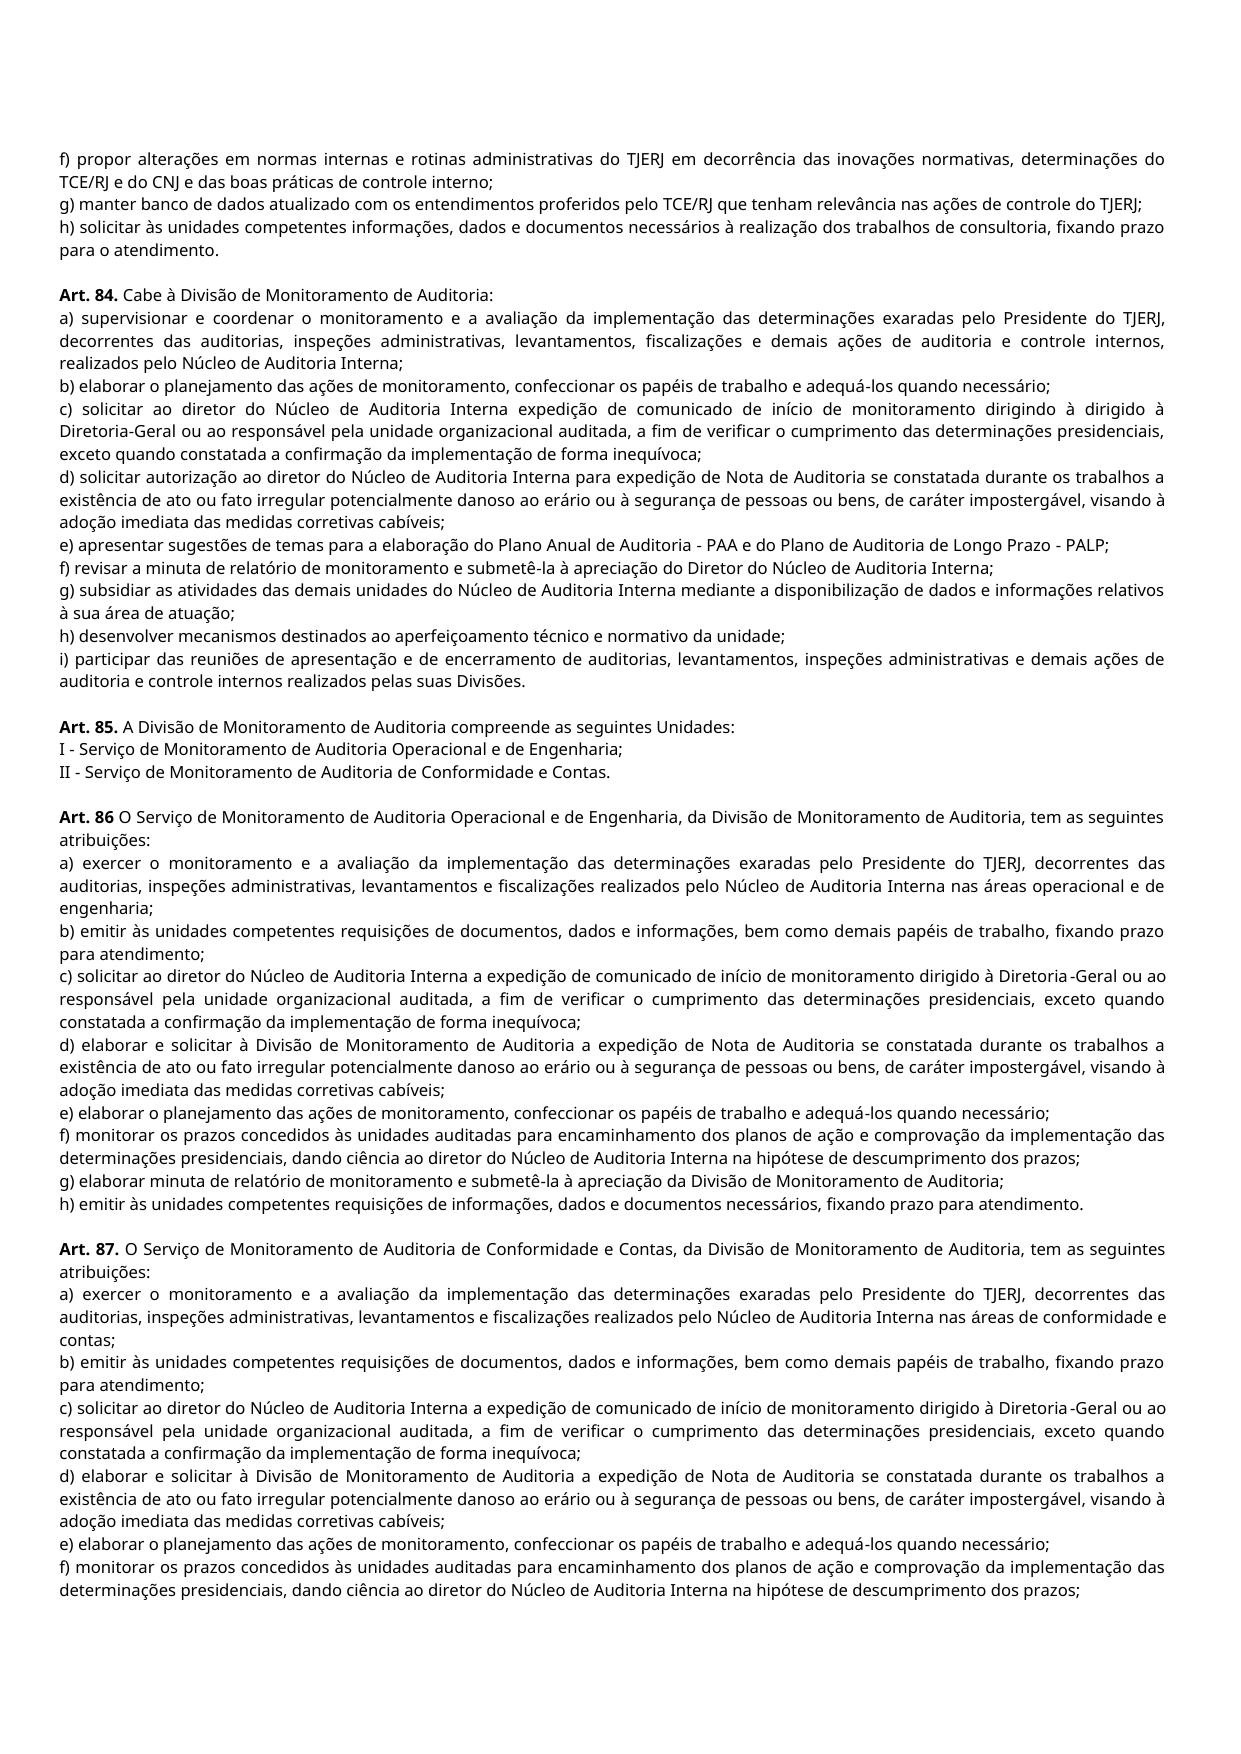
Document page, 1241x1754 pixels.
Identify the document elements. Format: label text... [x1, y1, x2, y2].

text b) emitir às unidades competentes requisições de documentos, dados e informações, bem como demais papéis de trabalho, fixando prazo para atendimento; [59, 1351, 1167, 1397]
text g) subsidiar as atividades das demais unidades do Núcleo de Auditoria Interna mediante a disponibilização de dados e informações relativos à sua área de atuação; [59, 579, 1167, 624]
text d) elaborar e solicitar à Divisão de Monitoramento de Auditoria a expedição de Nota de Auditoria se constatada durante os trabalhos a existência de ato ou fato irregular potencialmente danoso ao erário ou à segurança de pessoas ou bens, de caráter impostergável, visando à adoção imediata das medidas corretivas cabíveis; [59, 1465, 1167, 1533]
text f) monitorar os prazos concedidos às unidades auditadas para encaminhamento dos planos de ação e comprovação da implementação das determinações presidenciais, dando ciência ao diretor do Núcleo de Auditoria Interna na hipótese de descumprimento dos prazos; [59, 1124, 1167, 1169]
text a) supervisionar e coordenar o monitoramento e a avaliação da implementação das determinações exaradas pelo Presidente do TJERJ, decorrentes das auditorias, inspeções administrativas, levantamentos, fiscalizações e demais ações de auditoria e controle internos, realizados pelo Núcleo de Auditoria Interna; [59, 307, 1167, 375]
text e) elaborar o planejamento das ações de monitoramento, confeccionar os papéis de trabalho e adequá-los quando necessário; [59, 1533, 1167, 1556]
text f) propor alterações em normas internas e rotinas administrativas do TJERJ em decorrência das inovações normativas, determinações do TCE/RJ e do CNJ e das boas práticas de controle interno; [59, 148, 1167, 193]
text h) desenvolver mecanismos destinados ao aperfeiçoamento técnico e normativo da unidade; [59, 624, 1167, 647]
text II - Serviço de Monitoramento de Auditoria de Conformidade e Contas. [59, 761, 1167, 783]
text d) elaborar e solicitar à Divisão de Monitoramento de Auditoria a expedição de Nota de Auditoria se constatada durante os trabalhos a existência de ato ou fato irregular potencialmente danoso ao erário ou à segurança de pessoas ou bens, de caráter impostergável, visando à adoção imediata das medidas corretivas cabíveis; [59, 1033, 1167, 1101]
text c) solicitar ao diretor do Núcleo de Auditoria Interna expedição de comunicado de início de monitoramento dirigindo à dirigido à Diretoria-Geral ou ao responsável pela unidade organizacional auditada, a fim de verificar o cumprimento das determinações presidenciais, exceto quando constatada a confirmação da implementação de forma inequívoca; [59, 397, 1167, 466]
text I - Serviço de Monitoramento de Auditoria Operacional e de Engenharia; [59, 738, 1167, 761]
text Art. 87. O Serviço de Monitoramento de Auditoria de Conformidade e Contas, da Divisão de Monitoramento de Auditoria, tem as seguintes atribuições: [59, 1238, 1167, 1283]
text a) exercer o monitoramento e a avaliação da implementação das determinações exaradas pelo Presidente do TJERJ, decorrentes das auditorias, inspeções administrativas, levantamentos e fiscalizações realizados pelo Núcleo de Auditoria Interna nas áreas operacional e de engenharia; [59, 852, 1167, 920]
text f) revisar a minuta de relatório de monitoramento e submetê-la à apreciação do Diretor do Núcleo de Auditoria Interna; [59, 556, 1167, 579]
text Art. 84. Cabe à Divisão de Monitoramento de Auditoria: [59, 284, 1167, 307]
text b) emitir às unidades competentes requisições de documentos, dados e informações, bem como demais papéis de trabalho, fixando prazo para atendimento; [59, 920, 1167, 965]
text d) solicitar autorização ao diretor do Núcleo de Auditoria Interna para expedição de Nota de Auditoria se constatada durante os trabalhos a existência de ato ou fato irregular potencialmente danoso ao erário ou à segurança de pessoas ou bens, de caráter impostergável, visando à adoção imediata das medidas corretivas cabíveis; [59, 466, 1167, 534]
text g) manter banco de dados atualizado com os entendimentos proferidos pelo TCE/RJ que tenham relevância nas ações de controle do TJERJ; [59, 193, 1167, 216]
text e) elaborar o planejamento das ações de monitoramento, confeccionar os papéis de trabalho e adequá-los quando necessário; [59, 1101, 1167, 1124]
text c) solicitar ao diretor do Núcleo de Auditoria Interna a expedição de comunicado de início de monitoramento dirigido à Diretoria-Geral ou ao responsável pela unidade organizacional auditada, a fim de verificar o cumprimento das determinações presidenciais, exceto quando constatada a confirmação da implementação de forma inequívoca; [59, 1397, 1167, 1465]
text b) elaborar o planejamento das ações de monitoramento, confeccionar os papéis de trabalho e adequá-los quando necessário; [59, 375, 1167, 397]
text h) solicitar às unidades competentes informações, dados e documentos necessários à realização dos trabalhos de consultoria, fixando prazo para o atendimento. [59, 216, 1167, 261]
text c) solicitar ao diretor do Núcleo de Auditoria Interna a expedição de comunicado de início de monitoramento dirigido à Diretoria-Geral ou ao responsável pela unidade organizacional auditada, a fim de verificar o cumprimento das determinações presidenciais, exceto quando constatada a confirmação da implementação de forma inequívoca; [59, 965, 1167, 1033]
text e) apresentar sugestões de temas para a elaboração do Plano Anual de Auditoria - PAA e do Plano de Auditoria de Longo Prazo - PALP; [59, 534, 1167, 556]
text a) exercer o monitoramento e a avaliação da implementação das determinações exaradas pelo Presidente do TJERJ, decorrentes das auditorias, inspeções administrativas, levantamentos e fiscalizações realizados pelo Núcleo de Auditoria Interna nas áreas de conformidade e contas; [59, 1283, 1167, 1351]
text Art. 86 O Serviço de Monitoramento de Auditoria Operacional e de Engenharia, da Divisão de Monitoramento de Auditoria, tem as seguintes atribuições: [59, 806, 1167, 852]
text f) monitorar os prazos concedidos às unidades auditadas para encaminhamento dos planos de ação e comprovação da implementação das determinações presidenciais, dando ciência ao diretor do Núcleo de Auditoria Interna na hipótese de descumprimento dos prazos; [59, 1556, 1167, 1601]
text i) participar das reuniões de apresentação e de encerramento de auditorias, levantamentos, inspeções administrativas e demais ações de auditoria e controle internos realizados pelas suas Divisões. [59, 647, 1167, 693]
text g) elaborar minuta de relatório de monitoramento e submetê-la à apreciação da Divisão de Monitoramento de Auditoria; [59, 1169, 1167, 1192]
text h) emitir às unidades competentes requisições de informações, dados e documentos necessários, fixando prazo para atendimento. [59, 1192, 1167, 1215]
text Art. 85. A Divisão de Monitoramento de Auditoria compreende as seguintes Unidades: [59, 715, 1167, 738]
